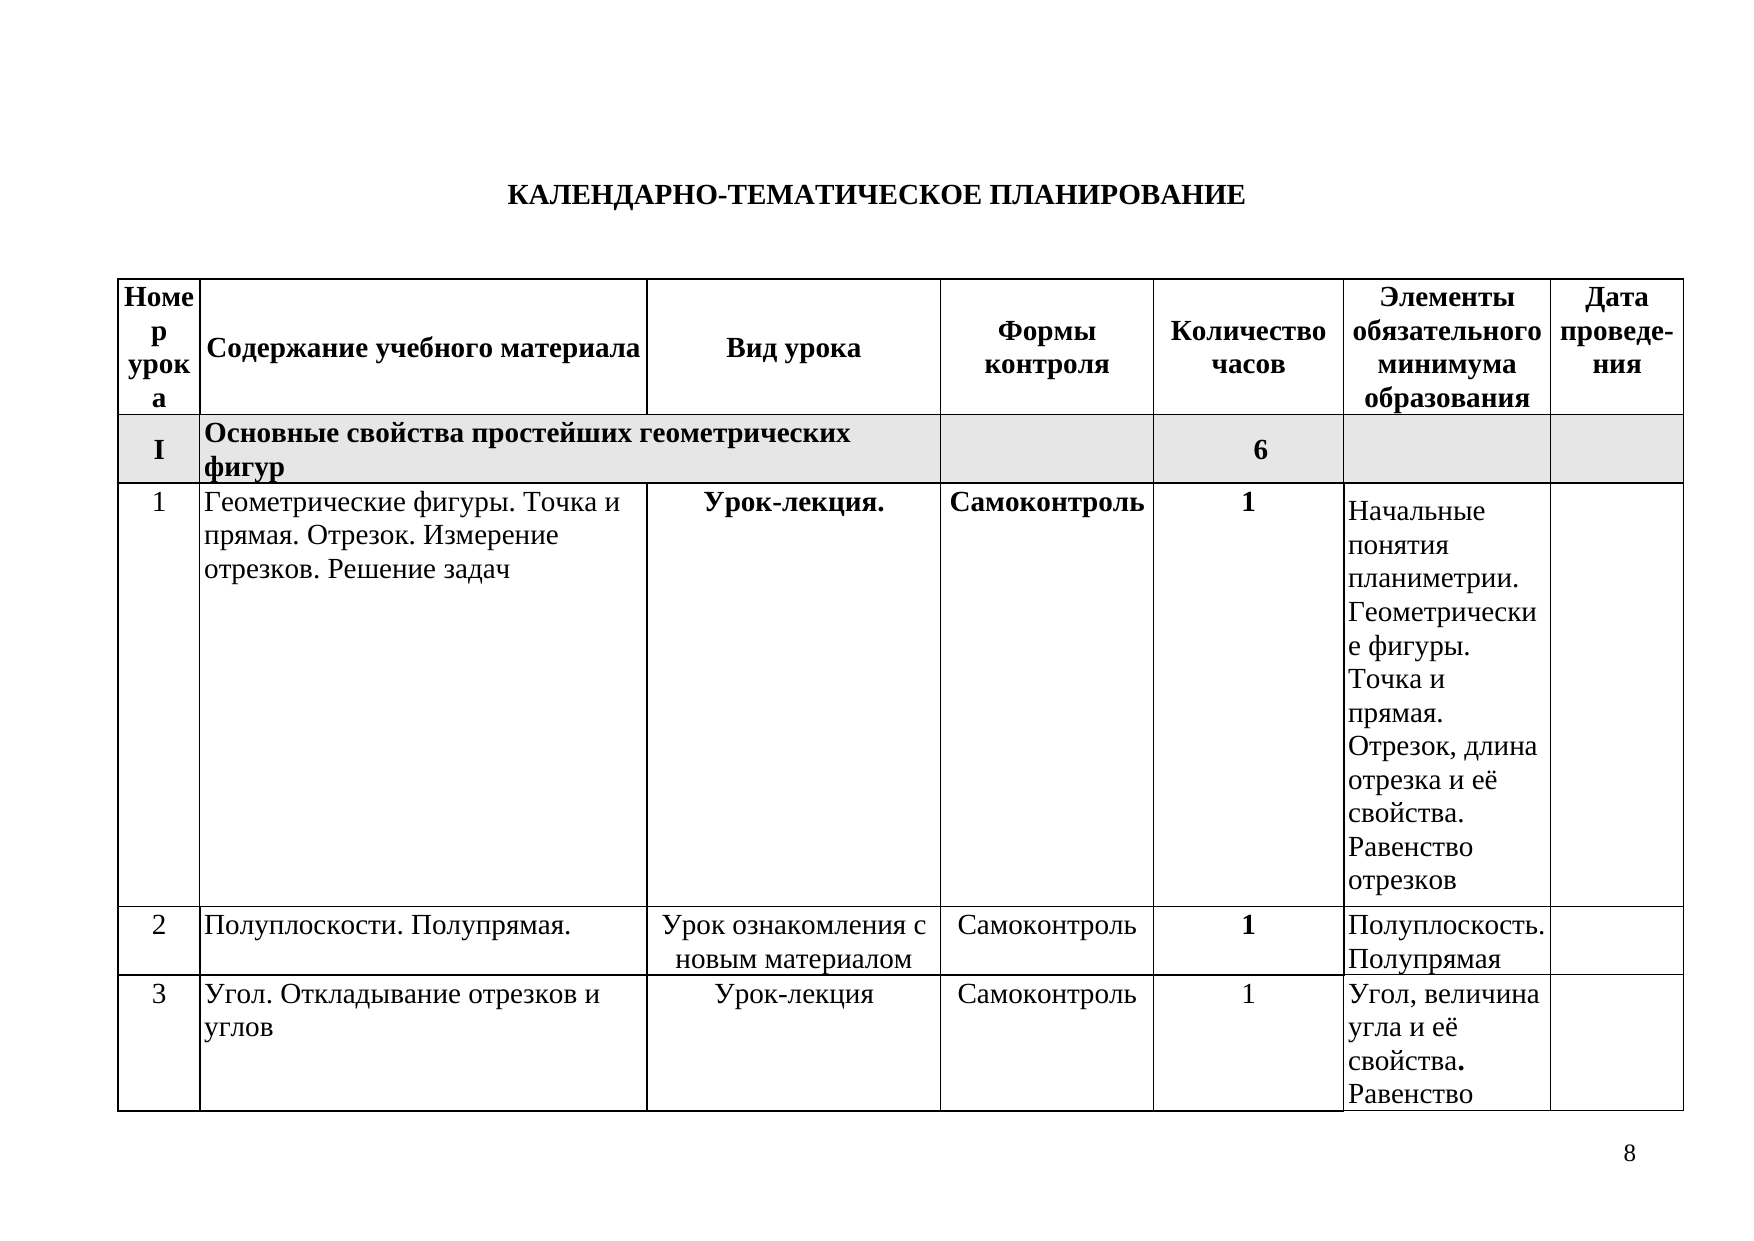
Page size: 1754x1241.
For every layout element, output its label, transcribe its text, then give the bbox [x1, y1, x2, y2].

table_cell Урок-лекция [648, 976, 940, 1110]
table_cell 1 [1154, 484, 1343, 906]
table_cell Начальные понятия планиметрии. Геометрические фигуры. Точка и прямая. Отрезок, длина отрезка и её свойства. Равенство отрезков [1345, 484, 1550, 906]
table_cell [941, 415, 1153, 482]
table_cell 3 [119, 976, 199, 1110]
table_cell Самоконтроль [941, 907, 1153, 974]
table_cell 1 [1154, 976, 1343, 1110]
table_cell 2 [119, 907, 199, 974]
table_cell Урок ознакомления с новым материалом [648, 907, 940, 974]
table_header Количество часов [1154, 280, 1343, 413]
table_cell [1551, 415, 1683, 482]
table_cell [1551, 975, 1683, 1110]
table_header Формы контроля [941, 280, 1153, 413]
table_cell 1 [1154, 907, 1343, 974]
table_header Дата проведе-ния [1551, 280, 1683, 413]
table_cell Самоконтроль [941, 484, 1153, 906]
text КАЛЕНДАРНО-ТЕМАТИЧЕСКОЕ ПЛАНИРОВАНИЕ [118, 177, 1636, 211]
table_cell Геометрические фигуры. Точка и прямая. Отрезок. Измерение отрезков. Решение задач [200, 484, 646, 906]
table_cell [1344, 415, 1550, 482]
table_cell Полуплоскость. Полупрямая [1345, 907, 1550, 974]
table_header Элементы обязательного минимума образования [1344, 280, 1550, 413]
table_header Вид урока [648, 280, 940, 413]
table_cell Самоконтроль [941, 976, 1153, 1110]
table_cell I [119, 415, 199, 482]
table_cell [1344, 975, 1550, 1110]
table_header Номер урока [119, 280, 199, 413]
table_cell Полуплоскости. Полупрямая. [201, 907, 646, 974]
table_cell [1551, 484, 1683, 906]
table_cell 6 [1154, 415, 1343, 482]
table_header Содержание учебного материала [201, 280, 646, 413]
table_cell 1 [119, 484, 199, 906]
table_cell Урок-лекция. [648, 484, 940, 906]
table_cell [201, 976, 646, 1110]
table_cell Основные свойства простейших геометрических фигур [200, 415, 940, 482]
table_cell [1551, 907, 1683, 974]
